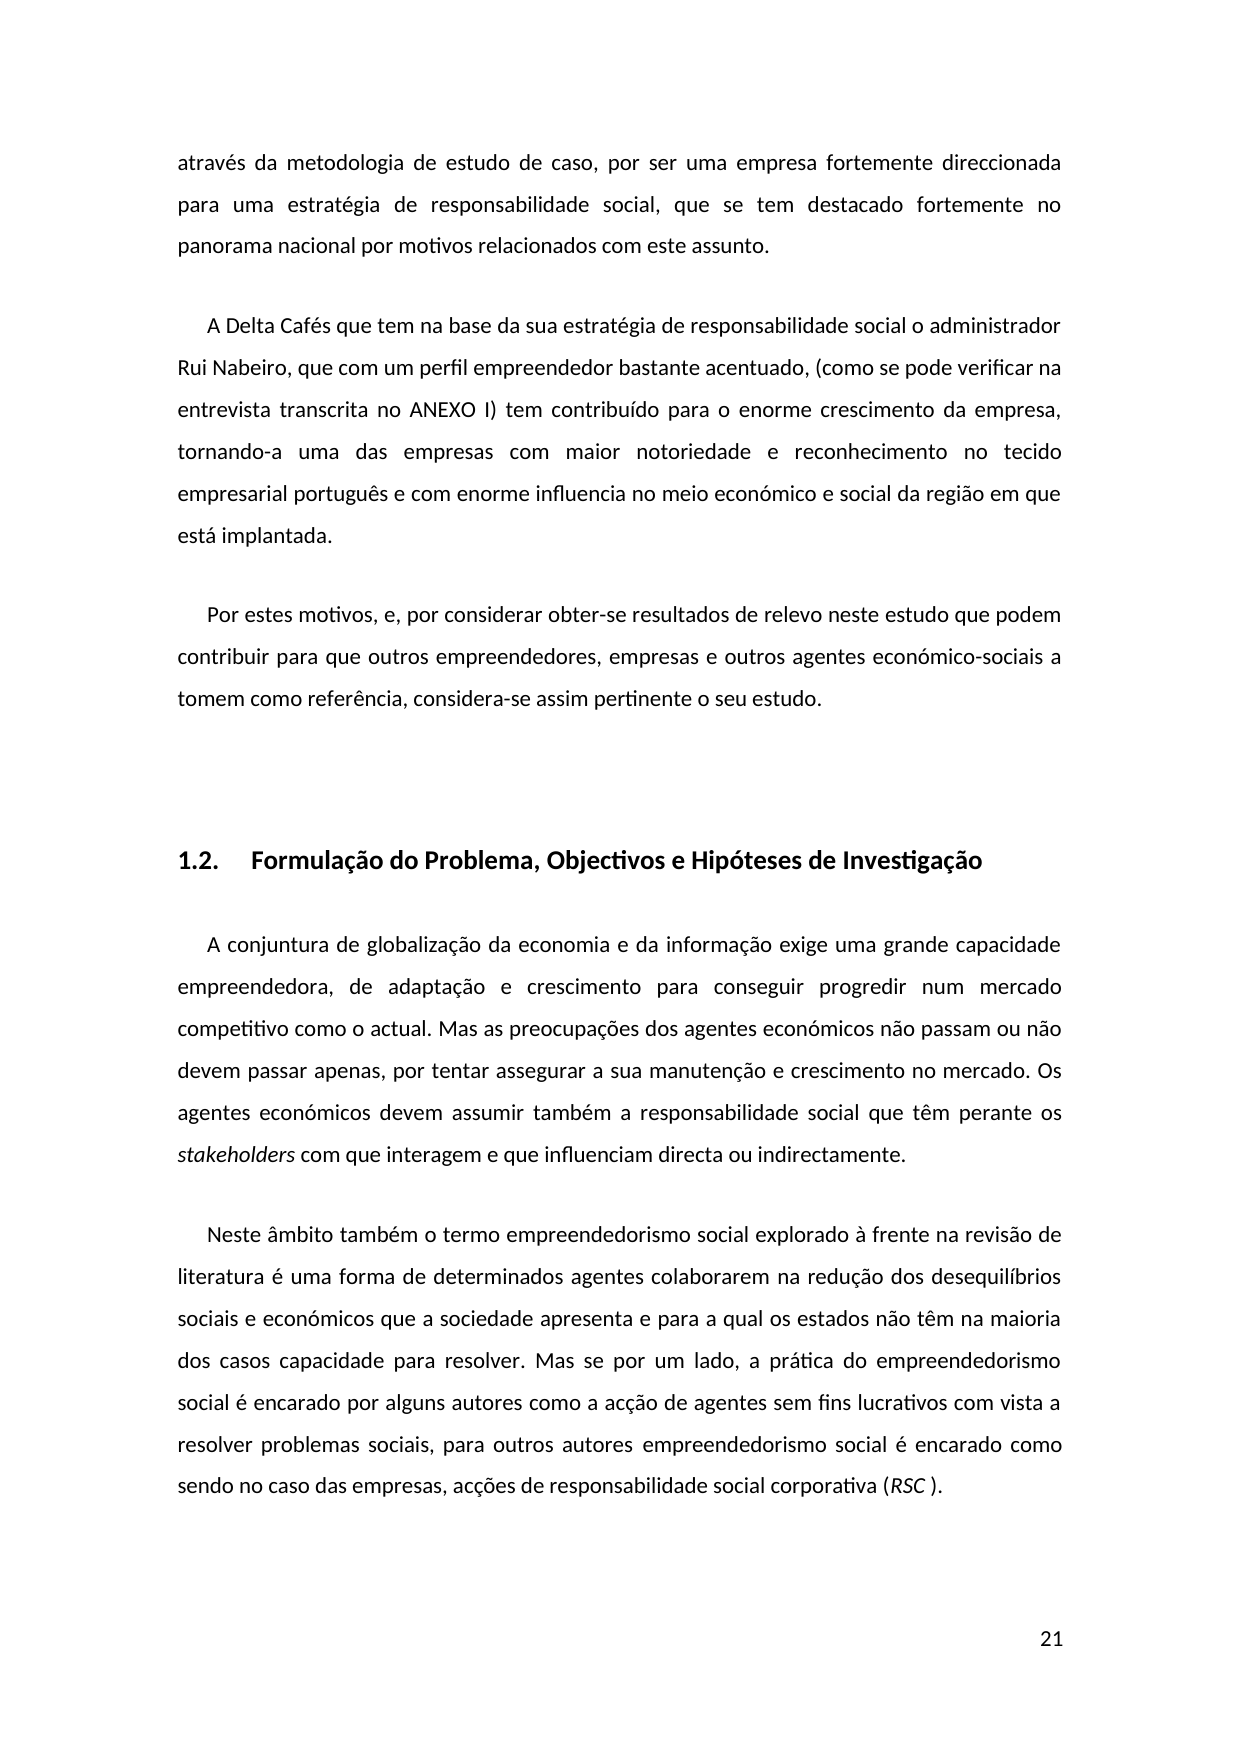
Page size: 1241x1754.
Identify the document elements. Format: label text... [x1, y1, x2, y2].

text Neste âmbito também o termo empreendedorismo social explorado à frente na revisão de literatura é uma forma de determinados agentes colaborarem na redução dos desequilíbrios sociais e económicos que a sociedade apresenta e para a qual os estados não têm na maioria dos casos capacidade para resolver. Mas se por um lado, a prática do empreendedorismo social é encarado por alguns autores como a acção de agentes sem fins lucrativos com vista a resolver problemas sociais, para outros autores empreendedorismo social é encarado como sendo no caso das empresas, acções de responsabilidade social corporativa (RSC ). [177, 1220, 1063, 1500]
text Por estes motivos, e, por considerar obter-se resultados de relevo neste estudo que podem contribuir para que outros empreendedores, empresas e outros agentes económico-sociais a tomem como referência, considera-se assim pertinente o seu estudo. [177, 601, 1063, 712]
text A Delta Cafés que tem na base da sua estratégia de responsabilidade social o administrador Rui Nabeiro, que com um perfil empreendedor bastante acentuado, (como se pode verificar na entrevista transcrita no ANEXO I) tem contribuído para o enorme crescimento da empresa, tornando-a uma das empresas com maior notoriedade e reconhecimento no tecido empresarial português e com enorme influencia no meio económico e social da região em que está implantada. [177, 311, 1063, 549]
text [177, 148, 1063, 260]
text A conjuntura de globalização da economia e da informação exige uma grande capacidade empreendedora, de adaptação e crescimento para conseguir progredir num mercado competitivo como o actual. Mas as preocupações dos agentes económicos não passam ou não devem passar apenas, por tentar assegurar a sua manutenção e crescimento no mercado. Os agentes económicos devem assumir também a responsabilidade social que têm perante os stakeholders com que interagem e que influenciam directa ou indirectamente. [177, 930, 1063, 1168]
subtitle Formulação do Problema, Objectivos e Hipóteses de Investigação [177, 843, 1063, 876]
